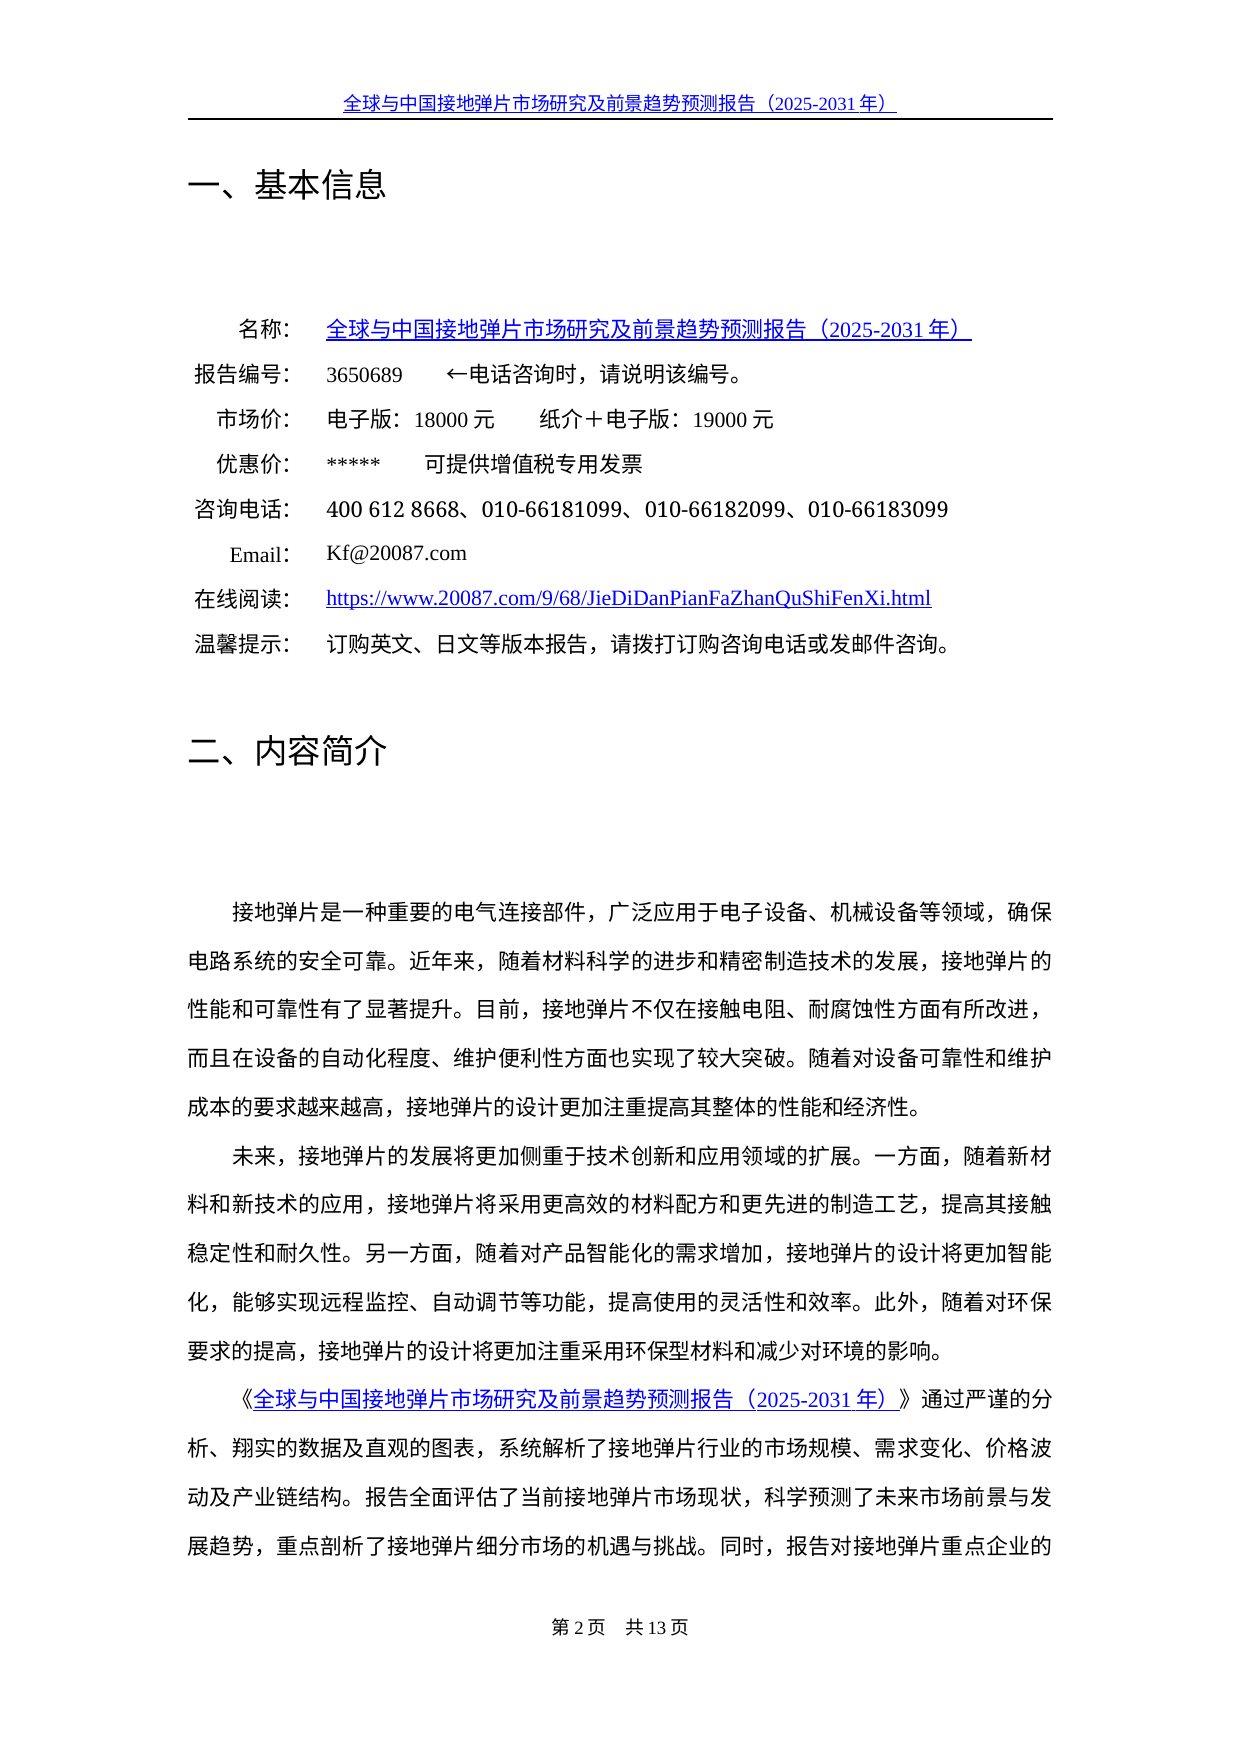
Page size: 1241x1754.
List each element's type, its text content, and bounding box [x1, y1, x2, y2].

table_cell 在线阅读： [167, 582, 315, 627]
table_cell Kf@20087.com [315, 537, 1073, 582]
table_cell 电子版：18000 元 纸介＋电子版：19000 元 [315, 402, 1073, 447]
table_header 全球与中国接地弹片市场研究及前景趋势预测报告（2025-2031年） [315, 312, 1073, 357]
table_cell 400 612 8668、010-66181099、010-66182099、010-66183099 [315, 492, 1073, 537]
table_cell 3650689 ←电话咨询时，请说明该编号。 [315, 357, 1073, 402]
table_cell 订购英文、日文等版本报告，请拨打订购咨询电话或发邮件咨询。 [315, 627, 1073, 672]
table_cell 报告编号： [167, 357, 315, 402]
table_cell ***** 可提供增值税专用发票 [315, 447, 1073, 492]
table_cell 咨询电话： [167, 492, 315, 537]
table_cell [315, 582, 1073, 627]
table_cell 市场价： [167, 402, 315, 447]
table_cell 优惠价： [167, 447, 315, 492]
table_cell Email： [167, 537, 315, 582]
table_cell 温馨提示： [167, 627, 315, 672]
title 二、内容简介 [187, 717, 1053, 782]
title 一、基本信息 [187, 150, 1053, 215]
table_header 名称： [167, 312, 315, 357]
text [187, 894, 1053, 1561]
